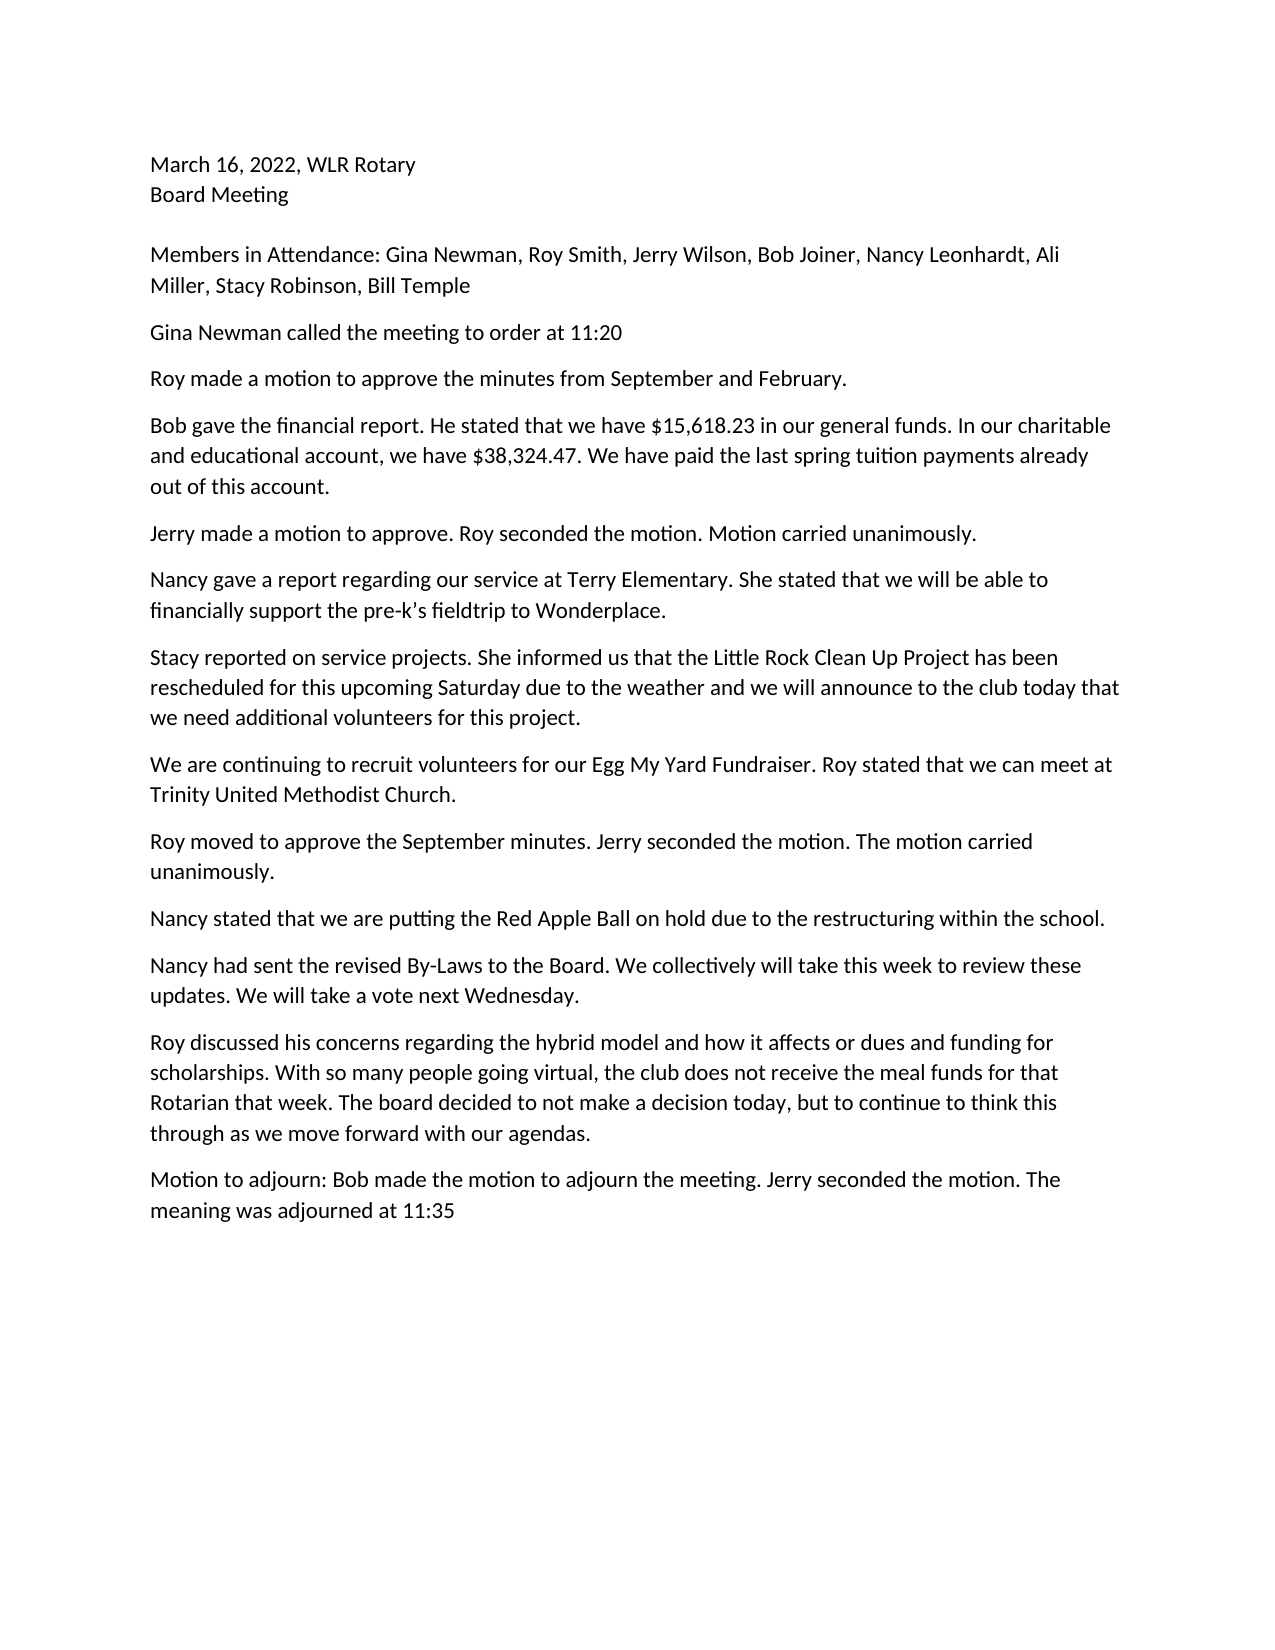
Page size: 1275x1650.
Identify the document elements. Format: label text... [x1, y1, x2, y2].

text Nancy stated that we are putting the Red Apple Ball on hold due to the restructuring within the school. [150, 904, 1125, 932]
text We are continuing to recruit volunteers for our Egg My Yard Fundraiser. Roy stated that we can meet at Trinity United Methodist Church. [150, 750, 1125, 808]
text Nancy had sent the revised By-Laws to the Board. We collectively will take this week to review these updates. We will take a vote next Wednesday. [150, 951, 1125, 1009]
text Members in Attendance: Gina Newman, Roy Smith, Jerry Wilson, Bob Joiner, Nancy Leonhardt, Ali Miller, Stacy Robinson, Bill Temple [150, 241, 1125, 299]
text March 16, 2022, WLR Rotary [150, 150, 1125, 178]
text Motion to adjourn: Bob made the motion to adjourn the meeting. Jerry seconded the motion. The meaning was adjourned at 11:35 [150, 1166, 1125, 1224]
text Roy moved to approve the September minutes. Jerry seconded the motion. The motion carried unanimously. [150, 827, 1125, 885]
text Stacy reported on service projects. She informed us that the Little Rock Clean Up Project has been rescheduled for this upcoming Saturday due to the weather and we will announce to the club today that we need additional volunteers for this project. [150, 643, 1125, 731]
text Gina Newman called the meeting to order at 11:20 [150, 318, 1125, 346]
text Roy discussed his concerns regarding the hybrid model and how it affects or dues and funding for scholarships. With so many people going virtual, the club does not receive the meal funds for that Rotarian that week. The board decided to not make a decision today, but to continue to think this through as we move forward with our agendas. [150, 1028, 1125, 1147]
text Board Meeting [150, 180, 1125, 208]
text Roy made a motion to approve the minutes from September and February. [150, 364, 1125, 393]
text Bob gave the financial report. He stated that we have $15,618.23 in our general funds. In our charitable and educational account, we have $38,324.47. We have paid the last spring tuition payments already out of this account. [150, 411, 1125, 500]
text Nancy gave a report regarding our service at Terry Elementary. She stated that we will be able to financially support the pre-k’s fieldtrip to Wonderplace. [150, 566, 1125, 624]
text Jerry made a motion to approve. Roy seconded the motion. Motion carried unanimously. [150, 519, 1125, 547]
